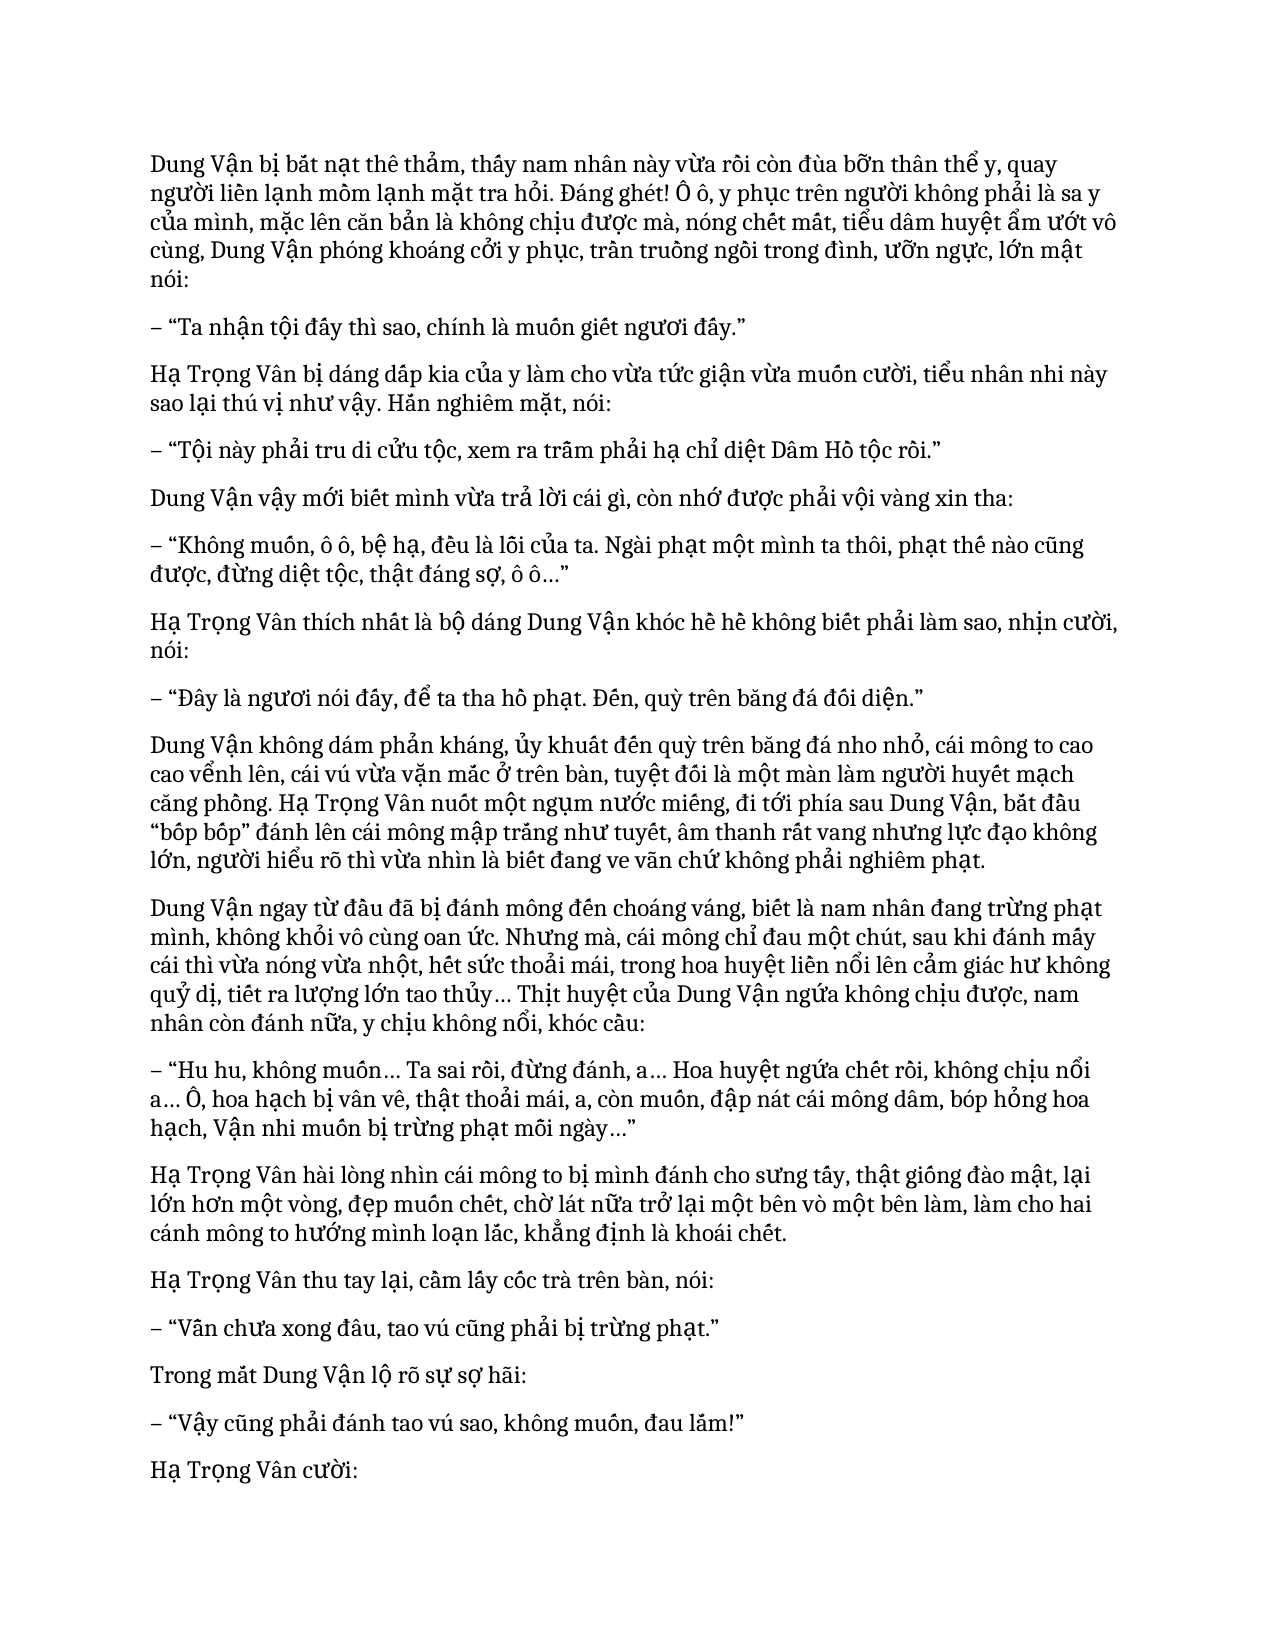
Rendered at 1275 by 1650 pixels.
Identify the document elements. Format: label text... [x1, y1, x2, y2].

text – “Vẫn chưa xong đâu, tao vú cũng phải bị trừng phạt.” [150, 1314, 1125, 1342]
text Hạ Trọng Vân thích nhất là bộ dáng Dung Vận khóc hề hề không biết phải làm sao, nhịn cười, nói: [150, 607, 1125, 665]
text Dung Vận không dám phản kháng, ủy khuất đến quỳ trên băng đá nho nhỏ, cái mông to cao cao vểnh lên, cái vú vừa vặn mắc ở trên bàn, tuyệt đối là một màn làm người huyết mạch căng phồng. Hạ Trọng Vân nuốt một ngụm nước miếng, đi tới phía sau Dung Vận, bắt đầu “bốp bốp” đánh lên cái mông mập trắng như tuyết, âm thanh rất vang nhưng lực đạo không lớn, người hiểu rõ thì vừa nhìn là biết đang ve vãn chứ không phải nghiêm phạt. [150, 731, 1125, 875]
text Trong mắt Dung Vận lộ rõ sự sợ hãi: [150, 1361, 1125, 1390]
text – “Vậy cũng phải đánh tao vú sao, không muốn, đau lắm!” [150, 1409, 1125, 1437]
text Dung Vận bị bắt nạt thê thảm, thấy nam nhân này vừa rồi còn đùa bỡn thân thể y, quay người liền lạnh mồm lạnh mặt tra hỏi. Đáng ghét! Ô ô, y phục trên người không phải là sa y của mình, mặc lên căn bản là không chịu được mà, nóng chết mất, tiểu dâm huyệt ẩm ướt vô cùng, Dung Vận phóng khoáng cởi y phục, trần truồng ngồi trong đình, ưỡn ngực, lớn mật nói: [150, 150, 1125, 294]
text Hạ Trọng Vân hài lòng nhìn cái mông to bị mình đánh cho sưng tấy, thật giống đào mật, lại lớn hơn một vòng, đẹp muốn chết, chờ lát nữa trở lại một bên vò một bên làm, làm cho hai cánh mông to hướng mình loạn lắc, khẳng định là khoái chết. [150, 1161, 1125, 1247]
text – “Ta nhận tội đấy thì sao, chính là muốn giết ngươi đấy.” [150, 312, 1125, 341]
text Dung Vận vậy mới biết mình vừa trả lời cái gì, còn nhớ được phải vội vàng xin tha: [150, 484, 1125, 512]
text Hạ Trọng Vân cười: [150, 1456, 1125, 1485]
text Hạ Trọng Vân thu tay lại, cầm lấy cốc trà trên bàn, nói: [150, 1266, 1125, 1295]
text – “Đây là ngươi nói đấy, để ta tha hồ phạt. Đến, quỳ trên băng đá đối diện.” [150, 684, 1125, 712]
text Hạ Trọng Vân bị dáng dấp kia của y làm cho vừa tức giận vừa muốn cười, tiểu nhân nhi này sao lại thú vị như vậy. Hắn nghiêm mặt, nói: [150, 360, 1125, 417]
text – “Hu hu, không muốn… Ta sai rồi, đừng đánh, a… Hoa huyệt ngứa chết rồi, không chịu nổi a… Ô, hoa hạch bị vân vê, thật thoải mái, a, còn muốn, đập nát cái mông dâm, bóp hỏng hoa hạch, Vận nhi muốn bị trừng phạt mỗi ngày…” [150, 1056, 1125, 1142]
text – “Không muốn, ô ô, bệ hạ, đều là lỗi của ta. Ngài phạt một mình ta thôi, phạt thế nào cũng được, đừng diệt tộc, thật đáng sợ, ô ô…” [150, 531, 1125, 589]
text – “Tội này phải tru di cửu tộc, xem ra trẫm phải hạ chỉ diệt Dâm Hồ tộc rồi.” [150, 436, 1125, 465]
text Dung Vận ngay từ đầu đã bị đánh mông đến choáng váng, biết là nam nhân đang trừng phạt mình, không khỏi vô cùng oan ức. Nhưng mà, cái mông chỉ đau một chút, sau khi đánh mấy cái thì vừa nóng vừa nhột, hết sức thoải mái, trong hoa huyệt liền nổi lên cảm giác hư không quỷ dị, tiết ra lượng lớn tao thủy… Thịt huyệt của Dung Vận ngứa không chịu được, nam nhân còn đánh nữa, y chịu không nổi, khóc cầu: [150, 894, 1125, 1037]
